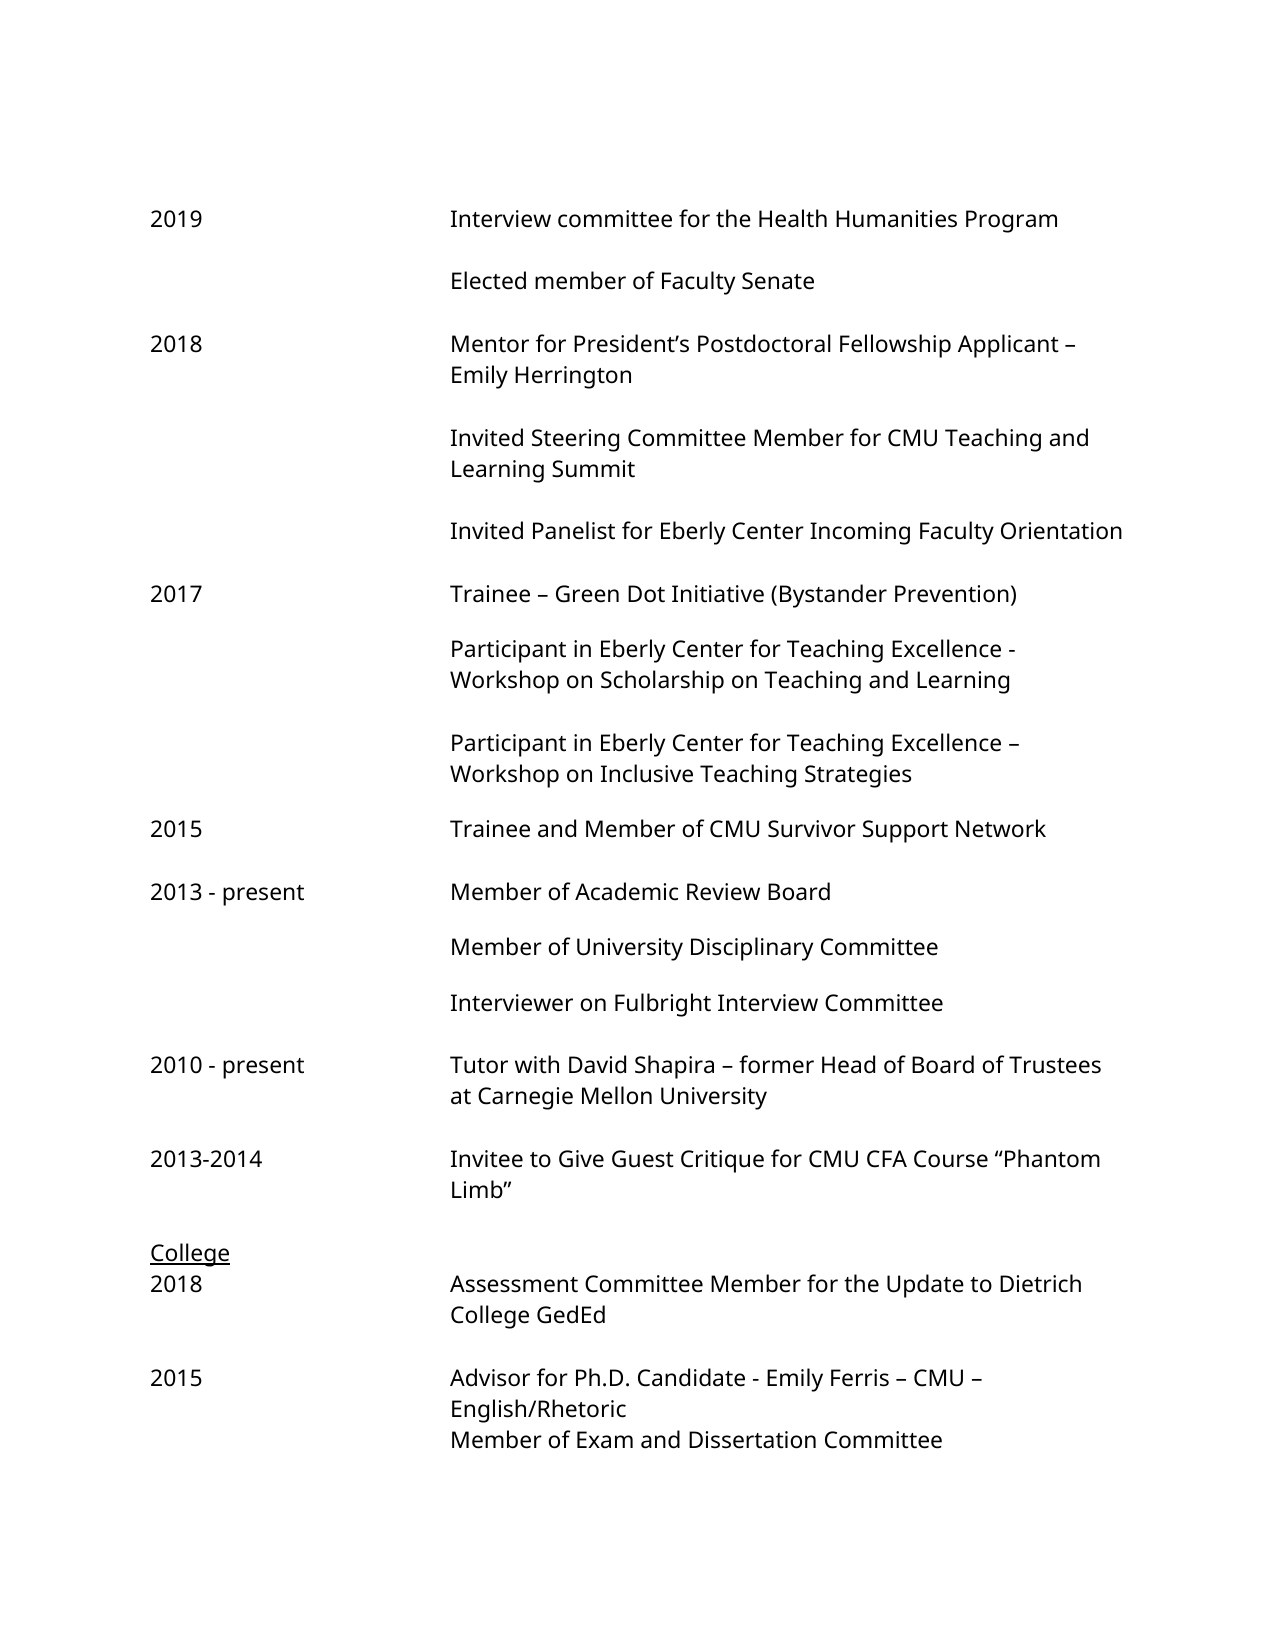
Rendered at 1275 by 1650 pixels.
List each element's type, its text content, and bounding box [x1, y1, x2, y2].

text 2015 Advisor for Ph.D. Candidate - Emily Ferris – CMU – English/Rhetoric [150, 1362, 1162, 1424]
text 2019 Interview committee for the Health Humanities Program [150, 203, 1125, 234]
text Participant in Eberly Center for Teaching Excellence - Workshop on Scholarship on Teaching and Learning [450, 633, 1125, 696]
text Invited Steering Committee Member for CMU Teaching and Learning Summit [150, 422, 1125, 484]
text Elected member of Faculty Senate [150, 265, 1125, 297]
text Invited Panelist for Eberly Center Incoming Faculty Orientation [150, 515, 1125, 547]
text 2018 Assessment Committee Member for the Update to Dietrich College GedEd [150, 1268, 1162, 1330]
text Participant in Eberly Center for Teaching Excellence – Workshop on Inclusive Teaching Strategies [450, 727, 1125, 789]
text 2018 Mentor for President’s Postdoctoral Fellowship Applicant – Emily Herrington [150, 328, 1125, 390]
text Interviewer on Fulbright Interview Committee [150, 987, 1125, 1018]
text Member of Exam and Dissertation Committee [150, 1424, 1162, 1455]
text 2015 Trainee and Member of CMU Survivor Support Network [150, 813, 1125, 845]
text 2013-2014 Invitee to Give Guest Critique for CMU CFA Course “Phantom Limb” [150, 1143, 1125, 1205]
text 2017 Trainee – Green Dot Initiative (Bystander Prevention) [150, 578, 1125, 609]
text 2010 - present Tutor with David Shapira – former Head of Board of Trustees at Carnegie Mellon University [150, 1049, 1125, 1112]
text College [150, 1237, 1125, 1268]
text 2013 - present Member of Academic Review Board [150, 876, 1125, 907]
text Member of University Disciplinary Committee [150, 931, 1125, 962]
